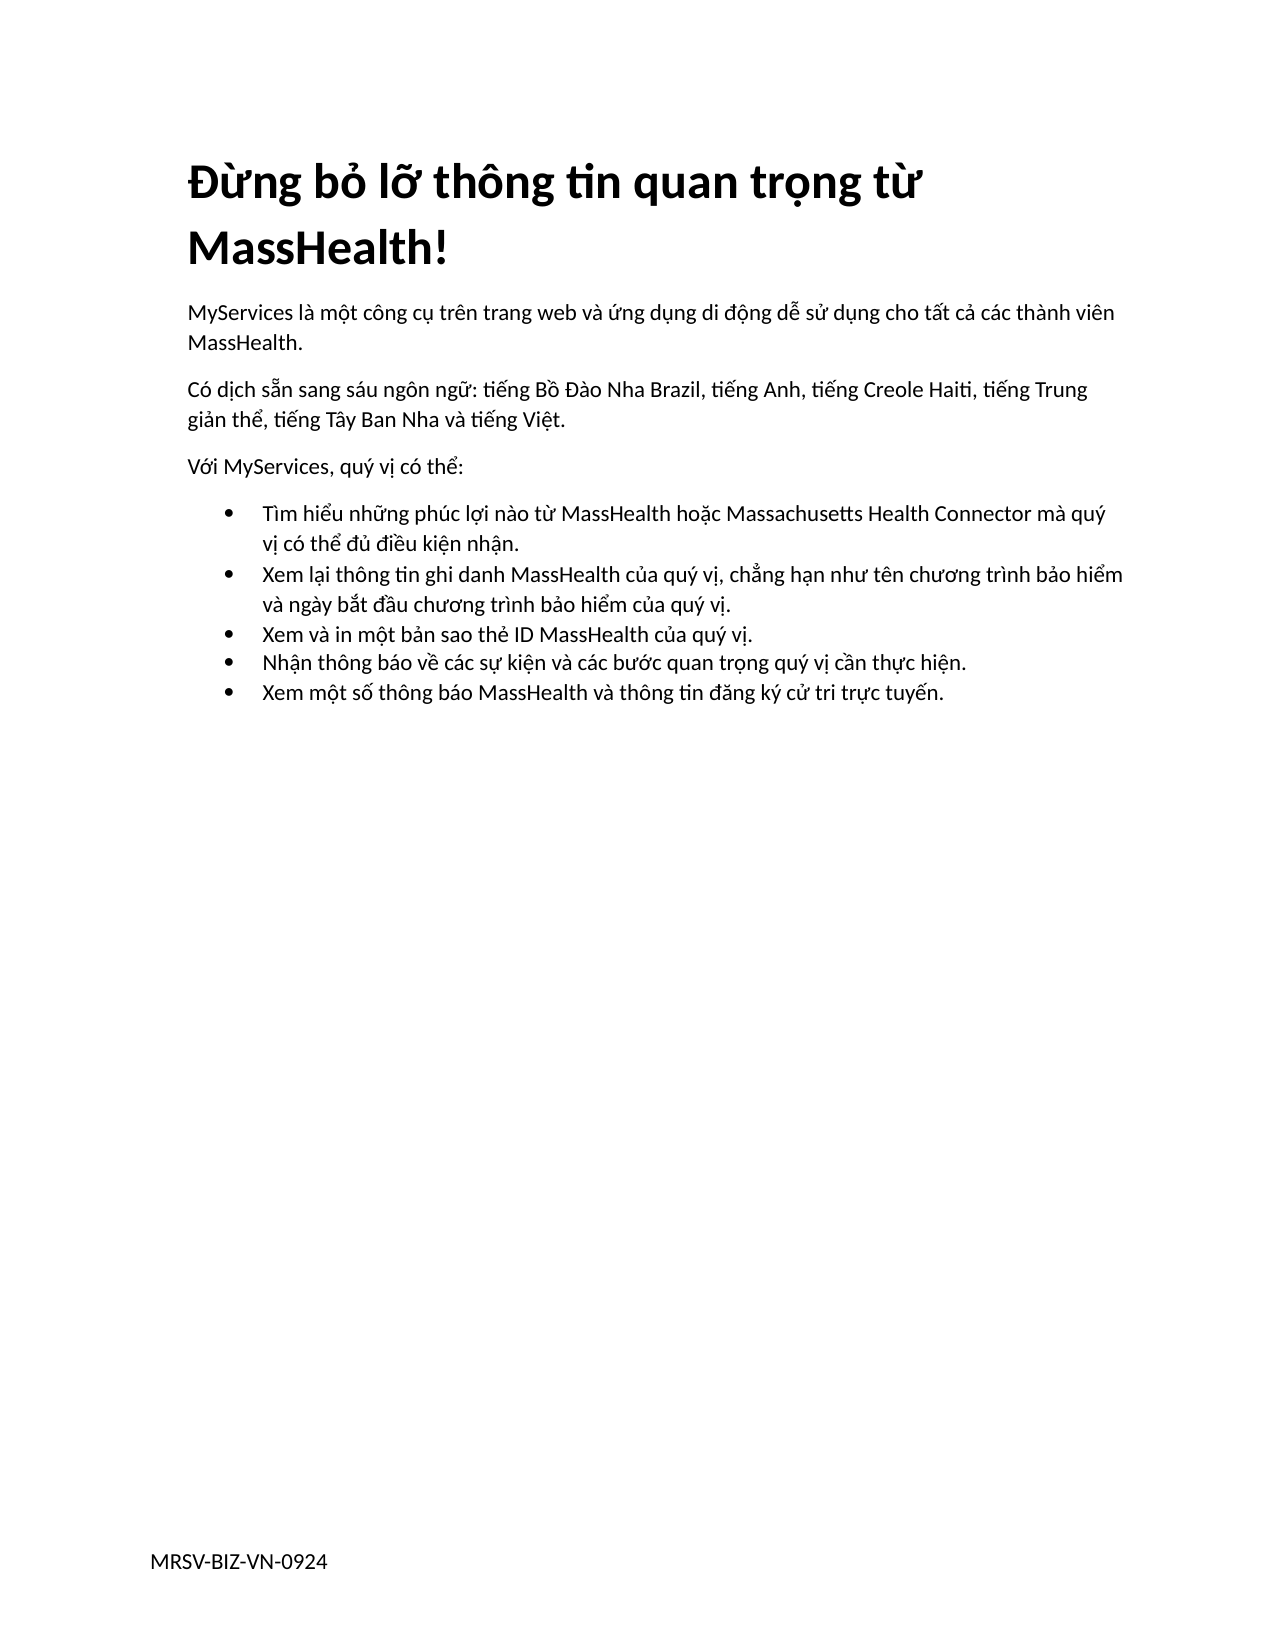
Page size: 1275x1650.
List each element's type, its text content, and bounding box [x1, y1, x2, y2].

text Có dịch sẵn sang sáu ngôn ngữ: tiếng Bồ Đào Nha Brazil, tiếng Anh, tiếng Creole Haiti, tiếng Trung giản thể, tiếng Tây Ban Nha và tiếng Việt. [187, 375, 1125, 434]
list Xem lại thông tin ghi danh MassHealth của quý vị, chẳng hạn như tên chương trình bảo hiểm và ngày bắt đầu chương trình bảo hiểm của quý vị. [225, 560, 1125, 618]
text MyServices là một công cụ trên trang web và ứng dụng di động dễ sử dụng cho tất cả các thành viên MassHealth. [187, 298, 1125, 357]
list Xem một số thông báo MassHealth và thông tin đăng ký cử tri trực tuyến. [225, 678, 1125, 706]
text Với MyServices, quý vị có thể: [187, 452, 1125, 481]
list Nhận thông báo về các sự kiện và các bước quan trọng quý vị cần thực hiện. [225, 648, 1125, 676]
list Xem và in một bản sao thẻ ID MassHealth của quý vị. [225, 620, 1125, 648]
subtitle Đừng bỏ lỡ thông tin quan trọng từ MassHealth! [187, 150, 1125, 277]
list Tìm hiểu những phúc lợi nào từ MassHealth hoặc Massachusetts Health Connector mà quý vị có thể đủ điều kiện nhận. [225, 499, 1125, 558]
